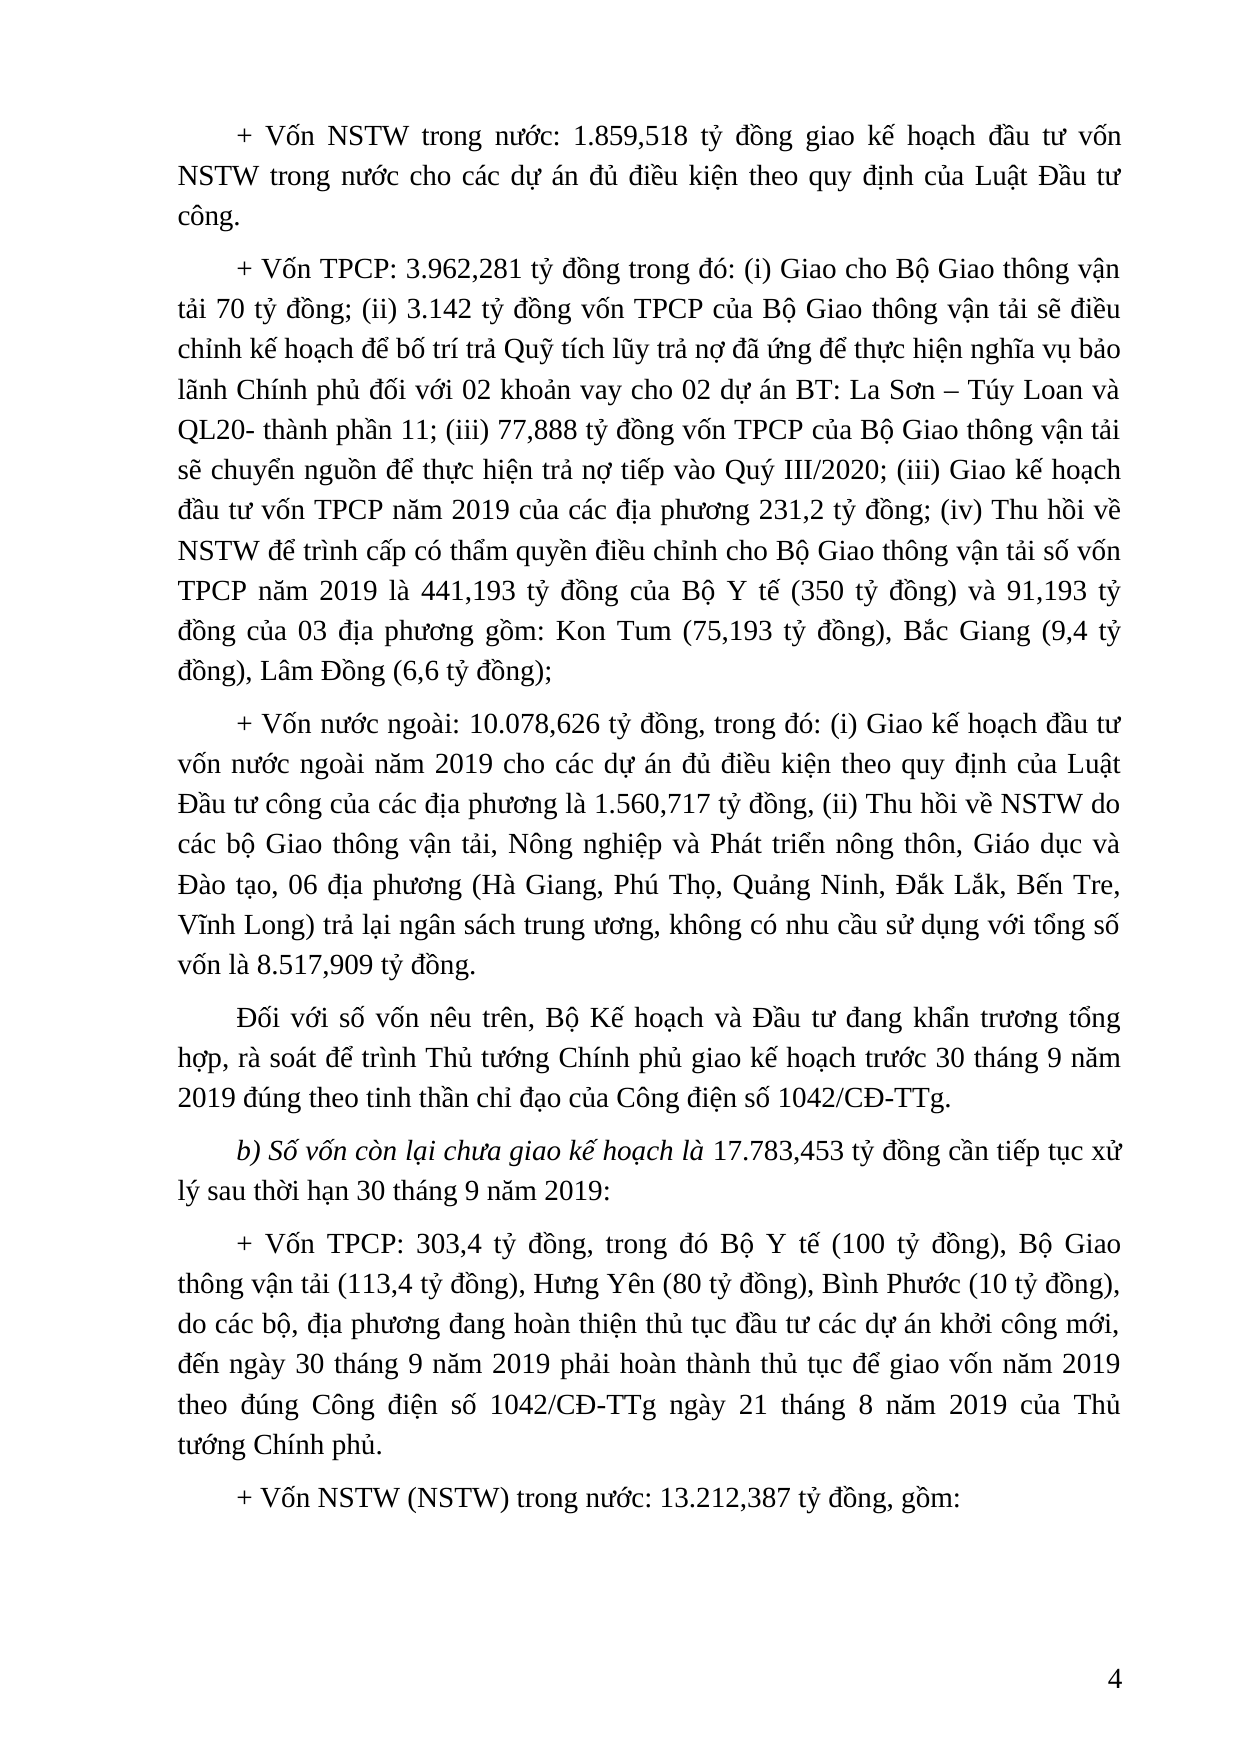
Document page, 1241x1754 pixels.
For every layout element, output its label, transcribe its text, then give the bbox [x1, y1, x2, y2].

text + Vốn NSTW trong nước: 1.859,518 tỷ đồng giao kế hoạch đầu tư vốn NSTW trong nước cho các dự án đủ điều kiện theo quy định của Luật Đầu tư công. [177, 118, 1122, 232]
text + Vốn nước ngoài: 10.078,626 tỷ đồng, trong đó: (i) Giao kế hoạch đầu tư vốn nước ngoài năm 2019 cho các dự án đủ điều kiện theo quy định của Luật Đầu tư công của các địa phương là 1.560,717 tỷ đồng, (ii) Thu hồi về NSTW do các bộ Giao thông vận tải, Nông nghiệp và Phát triển nông thôn, Giáo dục và Đào tạo, 06 địa phương (Hà Giang, Phú Thọ, Quảng Ninh, Đắk Lắk, Bến Tre, Vĩnh Long) trả lại ngân sách trung ương, không có nhu cầu sử dụng với tổng số vốn là 8.517,909 tỷ đồng. [177, 706, 1122, 981]
text + Vốn NSTW (NSTW) trong nước: 13.212,387 tỷ đồng, gồm: [177, 1480, 1122, 1513]
text b) Số vốn còn lại chưa giao kế hoạch là 17.783,453 tỷ đồng cần tiếp tục xử lý sau thời hạn 30 tháng 9 năm 2019: [177, 1133, 1122, 1207]
text + Vốn TPCP: 3.962,281 tỷ đồng trong đó: (i) Giao cho Bộ Giao thông vận tải 70 tỷ đồng; (ii) 3.142 tỷ đồng vốn TPCP của Bộ Giao thông vận tải sẽ điều chỉnh kế hoạch để bố trí trả Quỹ tích lũy trả nợ đã ứng để thực hiện nghĩa vụ bảo lãnh Chính phủ đối với 02 khoản vay cho 02 dự án BT: La Sơn – Túy Loan và QL20- thành phần 11; (iii) 77,888 tỷ đồng vốn TPCP của Bộ Giao thông vận tải sẽ chuyển nguồn để thực hiện trả nợ tiếp vào Quý III/2020; (iii) Giao kế hoạch đầu tư vốn TPCP năm 2019 của các địa phương 231,2 tỷ đồng; (iv) Thu hồi về NSTW để trình cấp có thẩm quyền điều chỉnh cho Bộ Giao thông vận tải số vốn TPCP năm 2019 là 441,193 tỷ đồng của Bộ Y tế (350 tỷ đồng) và 91,193 tỷ đồng của 03 địa phương gồm: Kon Tum (75,193 tỷ đồng), Bắc Giang (9,4 tỷ đồng), Lâm Đồng (6,6 tỷ đồng); [177, 251, 1122, 687]
text Đối với số vốn nêu trên, Bộ Kế hoạch và Đầu tư đang khẩn trương tổng hợp, rà soát để trình Thủ tướng Chính phủ giao kế hoạch trước 30 tháng 9 năm 2019 đúng theo tinh thần chỉ đạo của Công điện số 1042/CĐ-TTg. [177, 1000, 1122, 1114]
text + Vốn TPCP: 303,4 tỷ đồng, trong đó Bộ Y tế (100 tỷ đồng), Bộ Giao thông vận tải (113,4 tỷ đồng), Hưng Yên (80 tỷ đồng), Bình Phước (10 tỷ đồng), do các bộ, địa phương đang hoàn thiện thủ tục đầu tư các dự án khởi công mới, đến ngày 30 tháng 9 năm 2019 phải hoàn thành thủ tục để giao vốn năm 2019 theo đúng Công điện số 1042/CĐ-TTg ngày 21 tháng 8 năm 2019 của Thủ tướng Chính phủ. [177, 1226, 1122, 1461]
